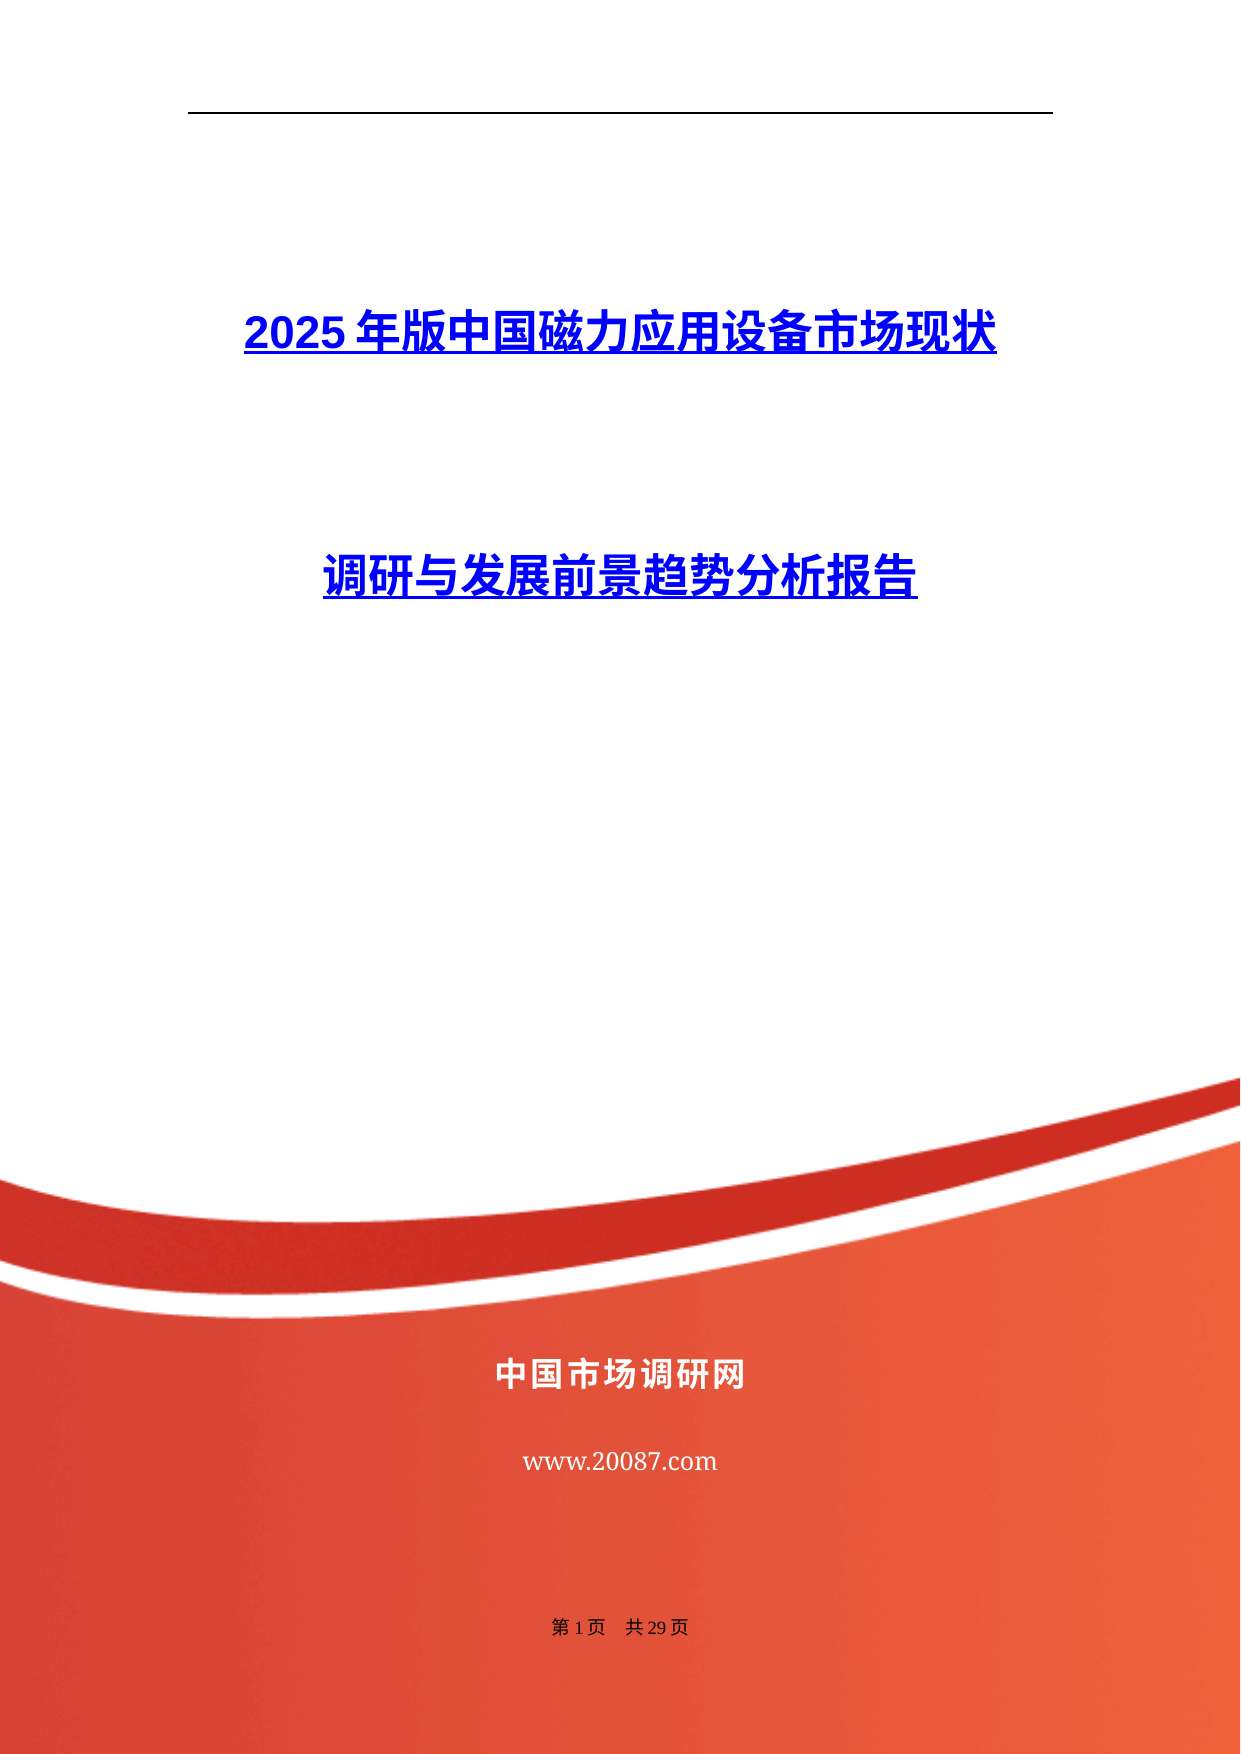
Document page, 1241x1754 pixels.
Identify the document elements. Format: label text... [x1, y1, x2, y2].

subtitle 中国市场调研网 [187, 1339, 1053, 1404]
text www.20087.com [187, 1428, 1053, 1493]
picture [0, 1006, 1241, 1754]
table_header 2025年版中国磁力应用设备市场现状调研与发展前景趋势分析报告 [188, 207, 1053, 773]
